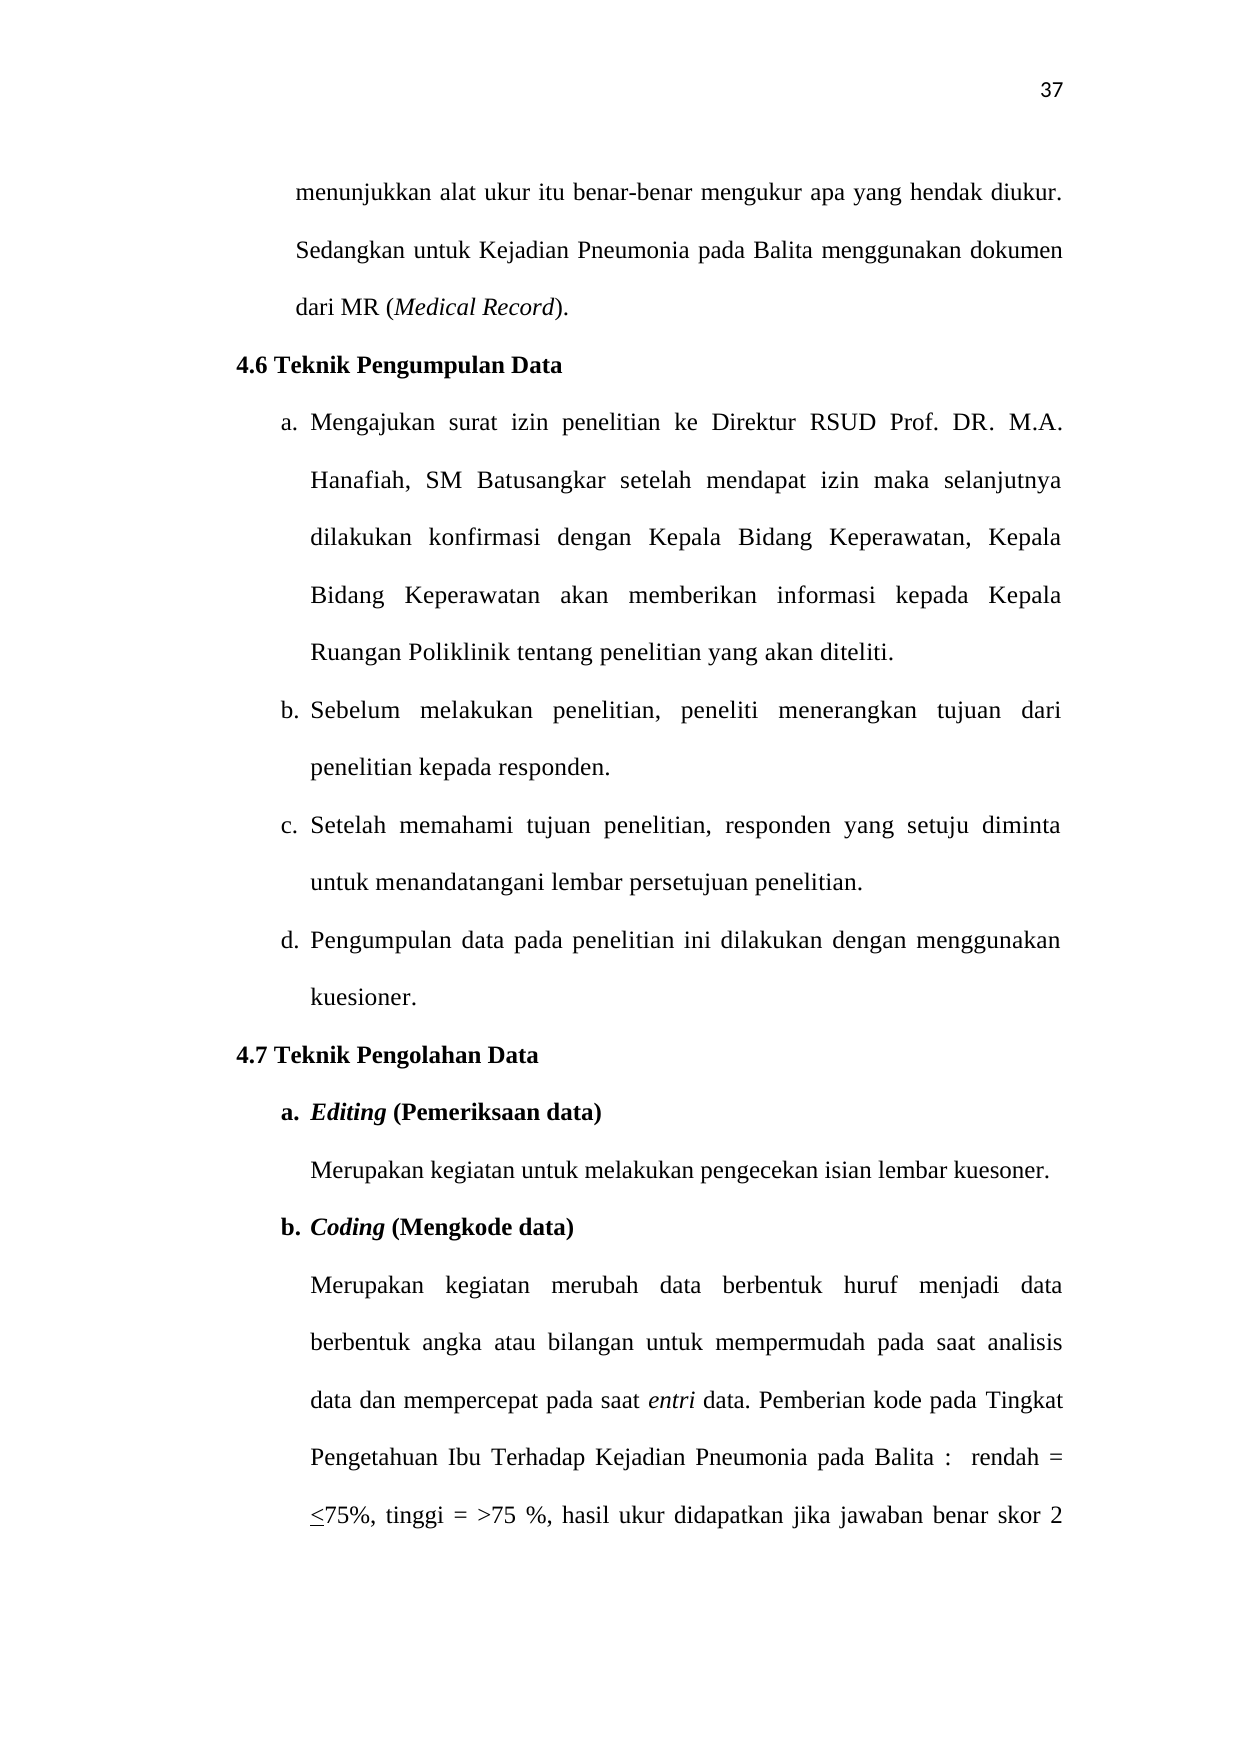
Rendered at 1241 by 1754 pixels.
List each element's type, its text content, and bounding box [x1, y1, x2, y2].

list Teknik Pengolahan Data [236, 1040, 1063, 1068]
list Coding (Mengkode data) [281, 1212, 1063, 1241]
list Setelah memahami tujuan penelitian, responden yang setuju diminta untuk menandatangani lembar persetujuan penelitian. [281, 810, 1063, 896]
text 4.6 Teknik Pengumpulan Data [236, 350, 1063, 378]
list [310, 1270, 1063, 1528]
list Mengajukan surat izin penelitian ke Direktur RSUD Prof. DR. M.A. Hanafiah, SM Batusangkar setelah mendapat izin maka selanjutnya dilakukan konfirmasi dengan Kepala Bidang Keperawatan, Kepala Bidang Keperawatan akan memberikan informasi kepada Kepala Ruangan Poliklinik tentang penelitian yang akan diteliti. [281, 407, 1063, 666]
list Sebelum melakukan penelitian, peneliti menerangkan tujuan dari penelitian kepada responden. [281, 695, 1063, 781]
list Pengumpulan data pada penelitian ini dilakukan dengan menggunakan kuesioner. [281, 925, 1063, 1011]
list Merupakan kegiatan untuk melakukan pengecekan isian lembar kuesoner. [310, 1155, 1063, 1183]
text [295, 177, 1063, 321]
list Editing (Pemeriksaan data) [281, 1097, 1063, 1126]
